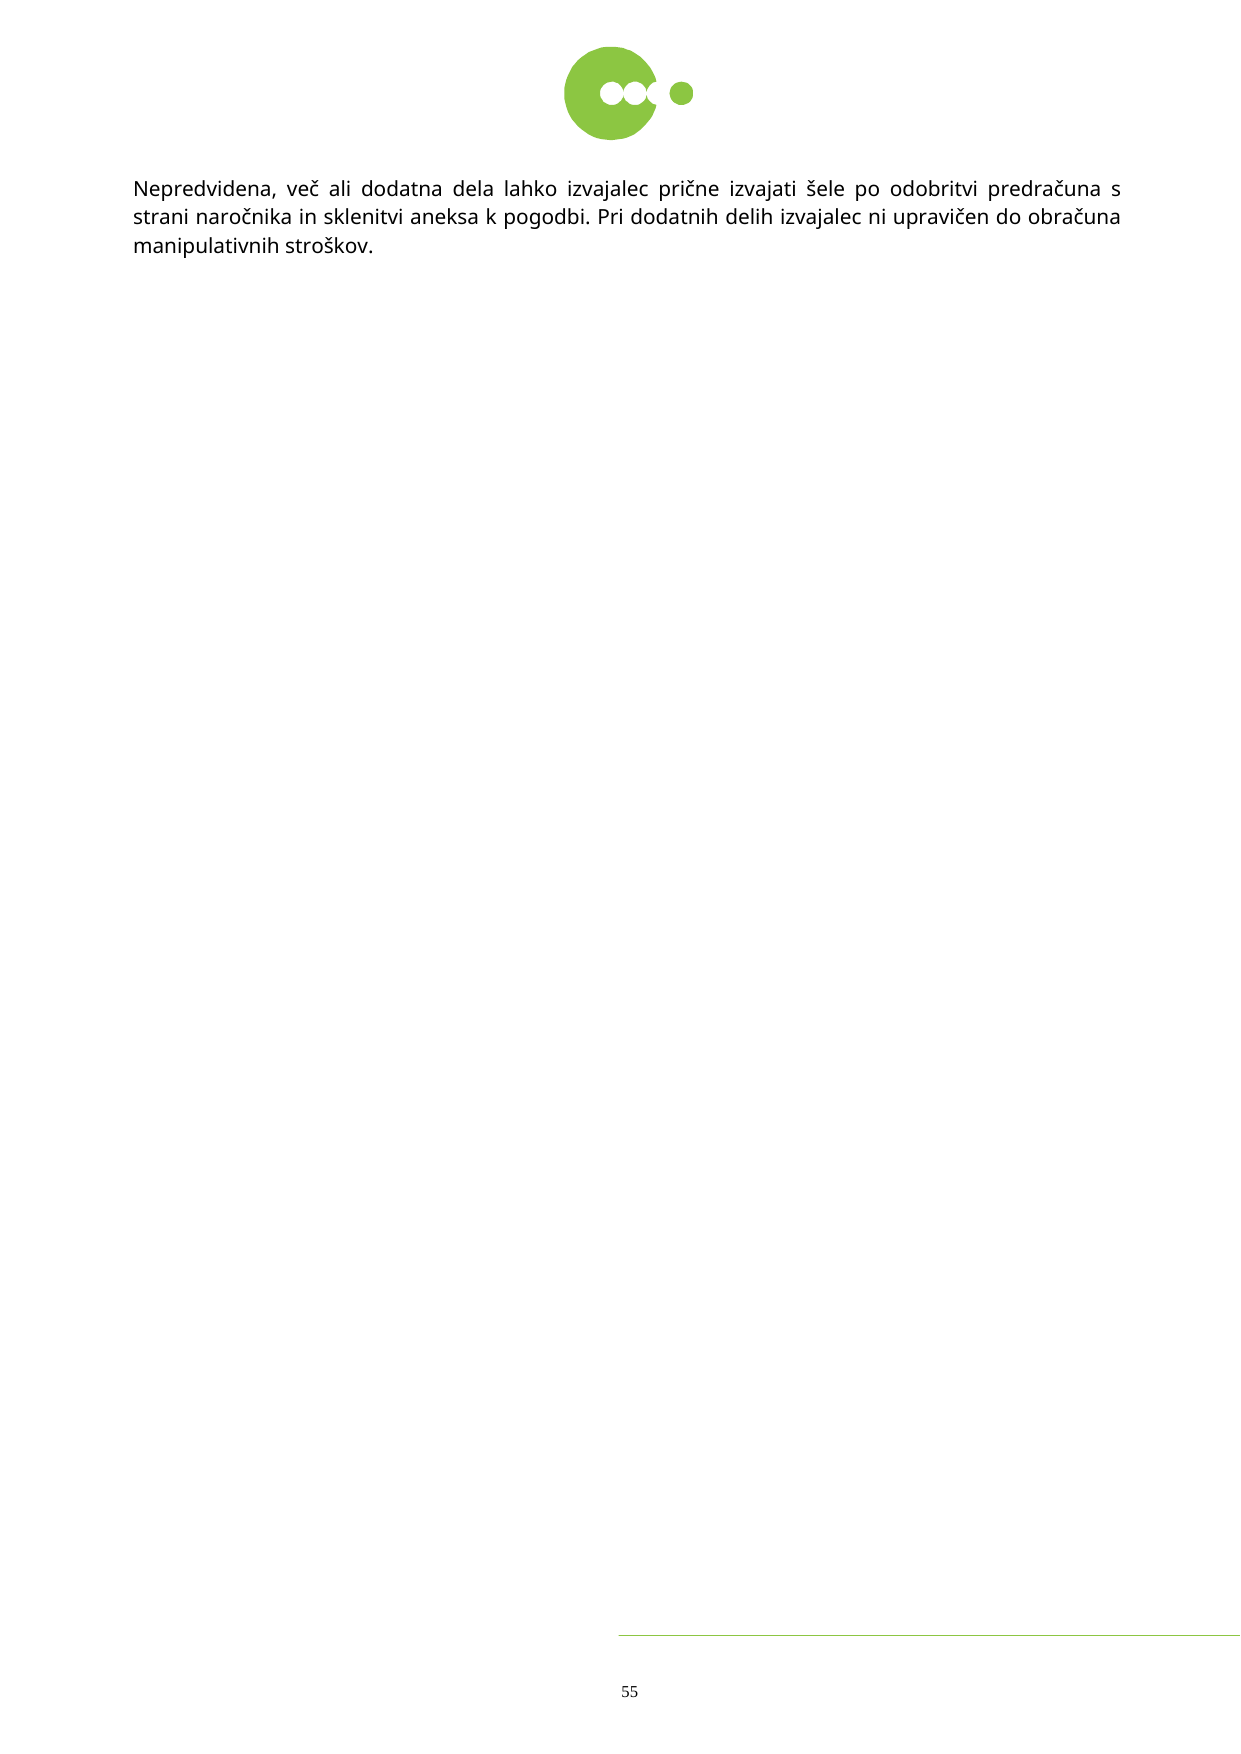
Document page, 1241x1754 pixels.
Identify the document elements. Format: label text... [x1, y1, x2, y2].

text Nepredvidena, več ali dodatna dela lahko izvajalec prične izvajati šele po odobritvi predračuna s strani naročnika in sklenitvi aneksa k pogodbi. Pri dodatnih delih izvajalec ni upravičen do obračuna manipulativnih stroškov. [133, 174, 1122, 259]
